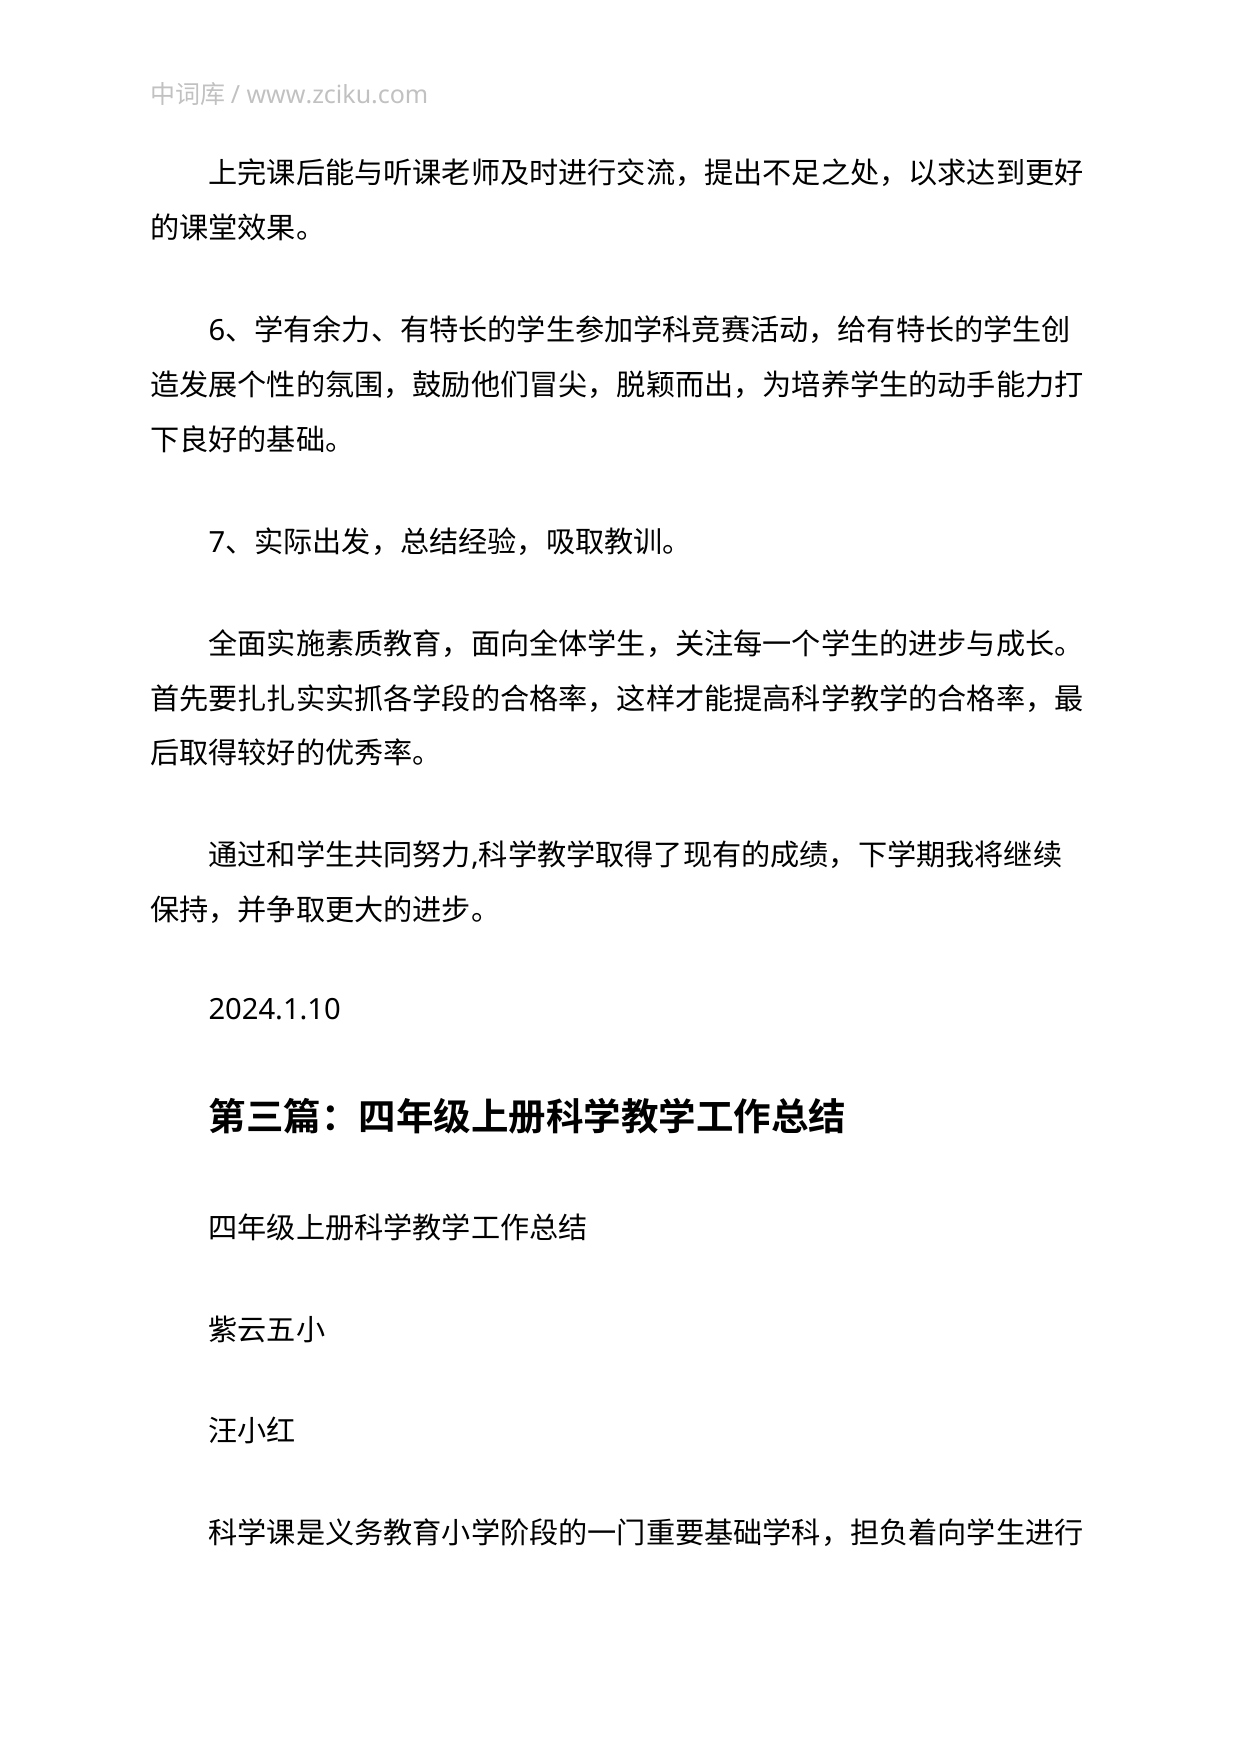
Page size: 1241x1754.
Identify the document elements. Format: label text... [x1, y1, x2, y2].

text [150, 1510, 1090, 1552]
text 全面实施素质教育，面向全体学生，关注每一个学生的进步与成长。首先要扎扎实实抓各学段的合格率，这样才能提高科学教学的合格率，最后取得较好的优秀率。 [150, 620, 1090, 772]
text 7、实际出发，总结经验，吸取教训。 [150, 518, 1090, 561]
text 6、学有余力、有特长的学生参加学科竞赛活动，给有特长的学生创造发展个性的氛围，鼓励他们冒尖，脱颖而出，为培养学生的动手能力打下良好的基础。 [150, 307, 1090, 459]
text 上完课后能与听课老师及时进行交流，提出不足之处，以求达到更好的课堂效果。 [150, 150, 1090, 247]
text 第三篇：四年级上册科学教学工作总结 [150, 1087, 1090, 1141]
text 紫云五小 [150, 1306, 1090, 1348]
text 2024.1.10 [150, 989, 1090, 1028]
text 四年级上册科学教学工作总结 [150, 1204, 1090, 1247]
text 汪小红 [150, 1408, 1090, 1450]
text 通过和学生共同努力,科学教学取得了现有的成绩，下学期我将继续保持，并争取更大的进步。 [150, 832, 1090, 929]
